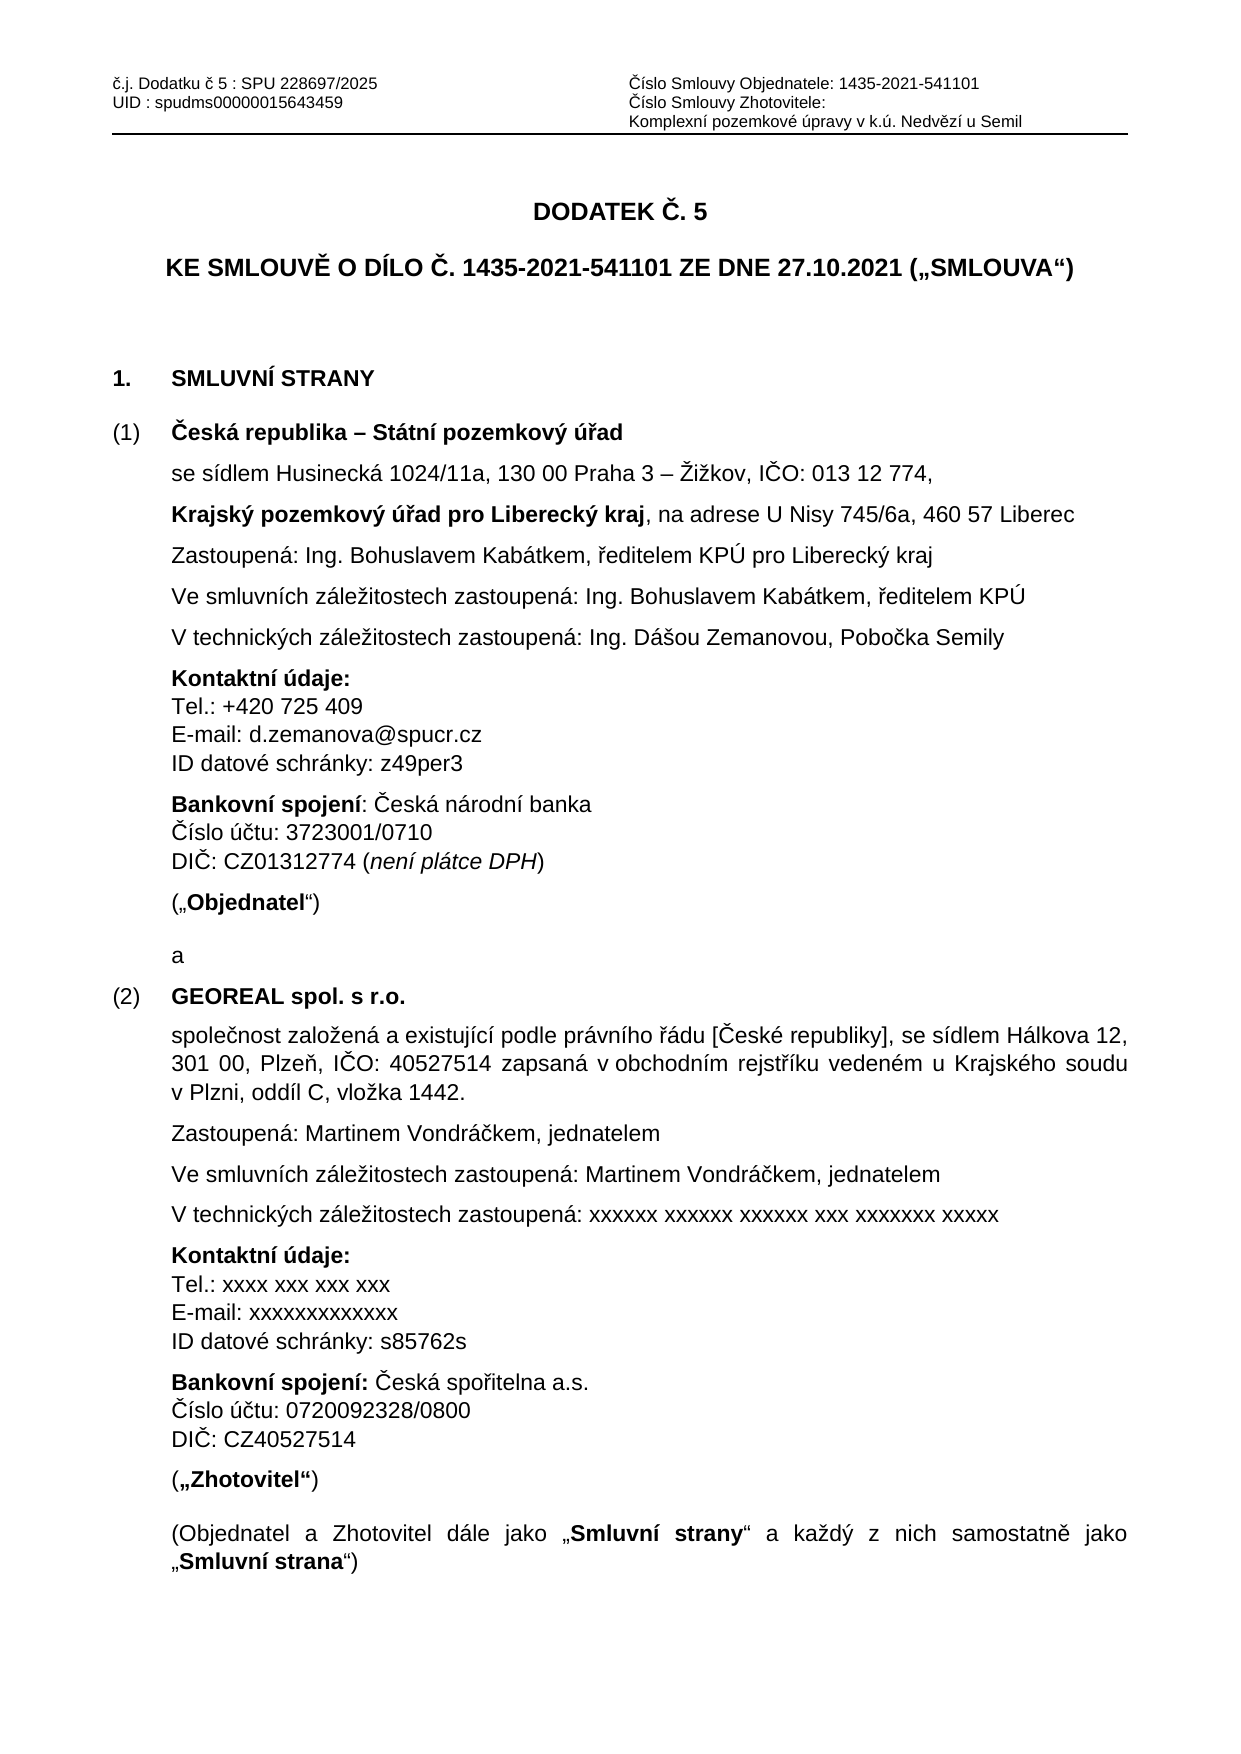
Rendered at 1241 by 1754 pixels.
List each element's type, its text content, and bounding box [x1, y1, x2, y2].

text ID datové schránky: s85762s [171, 1328, 1128, 1354]
text Krajský pozemkový úřad pro Liberecký kraj, na adrese U Nisy 745/6a, 460 57 Liberec [171, 501, 1128, 527]
text E-mail: d.zemanova@spucr.cz [171, 721, 1128, 748]
list GEOREAL spol. s r.o. [112, 983, 1128, 1009]
text Bankovní spojení: Česká spořitelna a.s. [171, 1369, 1128, 1395]
text (Objednatel a Zhotovitel dále jako „Smluvní strany“ a každý z nich samostatně jako „Smluvní strana“) [171, 1520, 1128, 1575]
text se sídlem Husinecká 1024/11a, 130 00 Praha 3 – Žižkov, IČO: 013 12 774, [171, 460, 1128, 486]
text ID datové schránky: z49per3 [171, 750, 980, 776]
text Ve smluvních záležitostech zastoupená: Ing. Bohuslavem Kabátkem, ředitelem KPÚ [171, 583, 1128, 609]
subtitle SMLUVNÍ STRANY [112, 365, 1128, 392]
text Tel.: +420 725 409 [171, 693, 1128, 719]
text Bankovní spojení: Česká národní banka [171, 791, 1128, 817]
text společnost založená a existující podle právního řádu [České republiky], se sídlem Hálkova 12, 301 00, Plzeň, IČO: 40527514 zapsaná v obchodním rejstříku vedeném u Krajského soudu v Plzni, oddíl C, vložka 1442. [171, 1022, 1128, 1105]
text E-mail: xxxxxxxxxxxxx [171, 1299, 1128, 1326]
text a [171, 942, 1128, 968]
text Kontaktní údaje: [171, 1242, 1128, 1269]
list Česká republika – Státní pozemkový úřad [112, 419, 1128, 445]
text Kontaktní údaje: [171, 664, 1128, 691]
text („Zhotovitel“) [171, 1466, 1128, 1493]
text V technických záležitostech zastoupená: Ing. Dášou Zemanovou, Pobočka Semily [171, 623, 1128, 650]
text DIČ: CZ40527514 [171, 1426, 1128, 1452]
text V technických záležitostech zastoupená: xxxxxx xxxxxx xxxxxx xxx xxxxxxx xxxxx [171, 1201, 1128, 1228]
title Dodatek č. 5 [112, 197, 1128, 226]
text Ve smluvních záležitostech zastoupená: Martinem Vondráčkem, jednatelem [171, 1161, 1128, 1187]
text Číslo účtu: 3723001/0710 [171, 819, 980, 846]
text Zastoupená: Martinem Vondráčkem, jednatelem [171, 1119, 1128, 1146]
text DIČ: CZ01312774 (není plátce DPH) [171, 848, 980, 874]
text Číslo účtu: 0720092328/0800 [171, 1397, 1128, 1423]
text („Objednatel“) [171, 888, 980, 915]
text Zastoupená: Ing. Bohuslavem Kabátkem, ředitelem KPÚ pro Liberecký kraj [171, 542, 1128, 568]
text Tel.: xxxx xxx xxx xxx [171, 1271, 1128, 1297]
title ke smlouvě o dílo č. 1435-2021-541101 ze dne 27.10.2021 („Smlouva“) [112, 253, 1128, 282]
